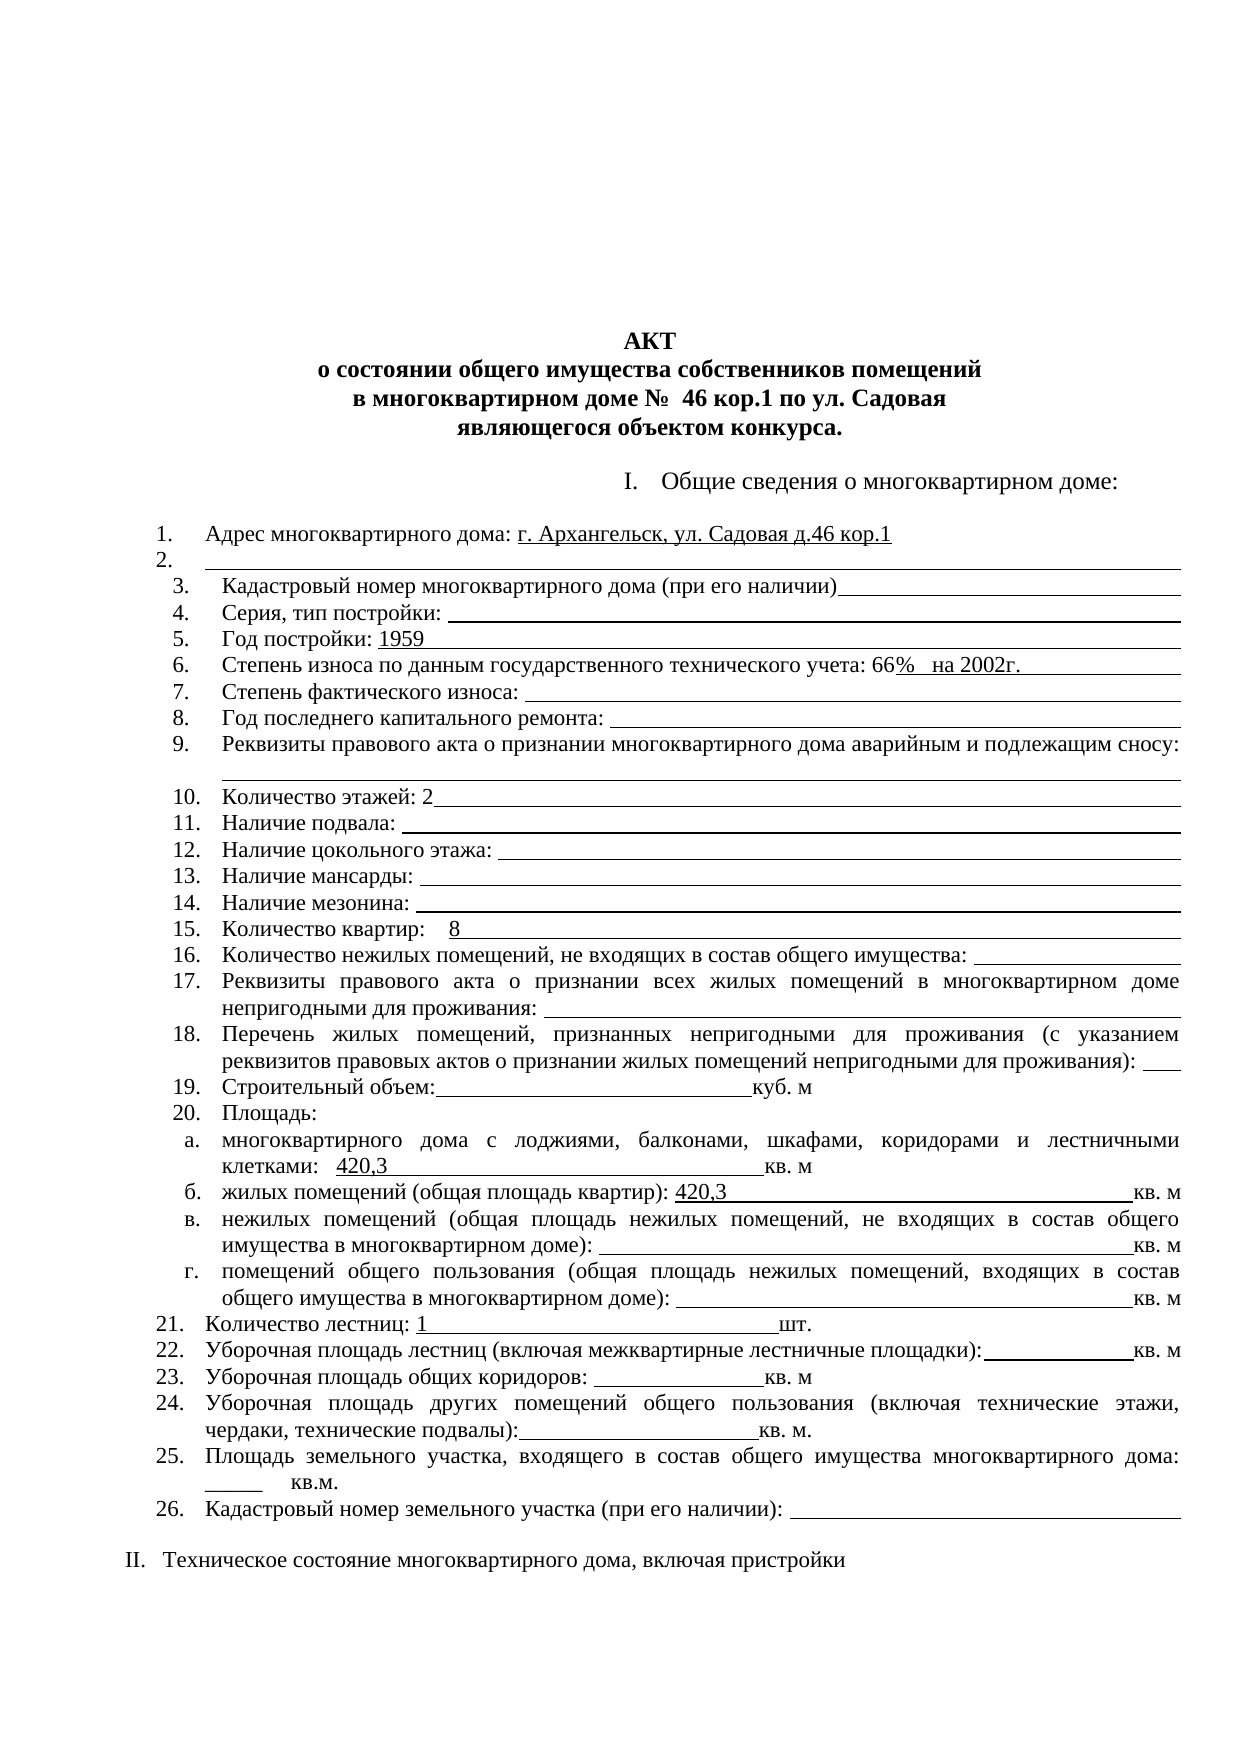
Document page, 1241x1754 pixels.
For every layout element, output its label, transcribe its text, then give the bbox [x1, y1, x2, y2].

list Год постройки: 1959 [172, 625, 1181, 651]
text о состоянии общего имущества собственников помещений [118, 354, 1181, 383]
list Степень износа по данным государственного технического учета: 66% на 2002г. [172, 651, 1181, 678]
list Наличие мезонина: [172, 888, 1181, 915]
list Серия, тип постройки: [172, 599, 1181, 625]
list многоквартирного дома с лоджиями, балконами, шкафами, коридорами и лестничными клетками: 420,3 кв. м [184, 1126, 1181, 1178]
list помещений общего пользования (общая площадь нежилых помещений, входящих в состав общего имущества в многоквартирном доме): кв. м [184, 1257, 1181, 1310]
list Площадь: [172, 1099, 1181, 1126]
list Количество квартир: 8 [172, 915, 1181, 941]
list Количество нежилых помещений, не входящих в состав общего имущества: [172, 941, 1181, 968]
text в многоквартирном доме № 46 кор.1 по ул. Садовая [118, 383, 1181, 412]
list нежилых помещений (общая площадь нежилых помещений, не входящих в состав общего имущества в многоквартирном доме): кв. м [184, 1205, 1181, 1257]
list Уборочная площадь других помещений общего пользования (включая технические этажи, чердаки, технические подвалы): кв. м. [156, 1389, 1181, 1442]
list Наличие подвала: [172, 809, 1181, 836]
list Наличие мансарды: [172, 862, 1181, 888]
list Кадастровый номер земельного участка (при его наличии): [156, 1495, 1181, 1521]
list Площадь земельного участка, входящего в состав общего имущества многоквартирного дома: _____ кв.м. [156, 1442, 1181, 1495]
list жилых помещений (общая площадь квартир): 420,3 кв. м [184, 1178, 1181, 1205]
list Количество лестниц: 1 шт. [156, 1310, 1181, 1337]
list Год последнего капитального ремонта: [172, 704, 1181, 730]
list Уборочная площадь лестниц (включая межквартирные лестничные площадки): кв. м [156, 1337, 1181, 1363]
list Степень фактического износа: [172, 678, 1181, 704]
list Перечень жилых помещений, признанных непригодными для проживания (с указанием реквизитов правовых актов о признании жилых помещений непригодными для проживания): [172, 1020, 1181, 1073]
list Уборочная площадь общих коридоров: кв. м [156, 1363, 1181, 1389]
list Общие сведения о многоквартирном доме: [561, 466, 1181, 494]
list Количество этажей: 2 [172, 783, 1181, 809]
list Реквизиты правового акта о признании многоквартирного дома аварийным и подлежащим сносу: [172, 730, 1181, 783]
list Кадастровый номер многоквартирного дома (при его наличии) [172, 572, 1181, 599]
list Строительный объем: куб. м [172, 1073, 1181, 1099]
list Техническое состояние многоквартирного дома, включая пристройки [125, 1546, 1181, 1572]
text являющегося объектом конкурса. [118, 412, 1181, 441]
list Адрес многоквартирного дома: г. Архангельск, ул. Садовая д.46 кор.1 [156, 519, 1181, 546]
list Реквизиты правового акта о признании всех жилых помещений в многоквартирном доме непригодными для проживания: [172, 968, 1181, 1020]
list Наличие цокольного этажа: [172, 836, 1181, 862]
text АКТ [118, 326, 1181, 354]
